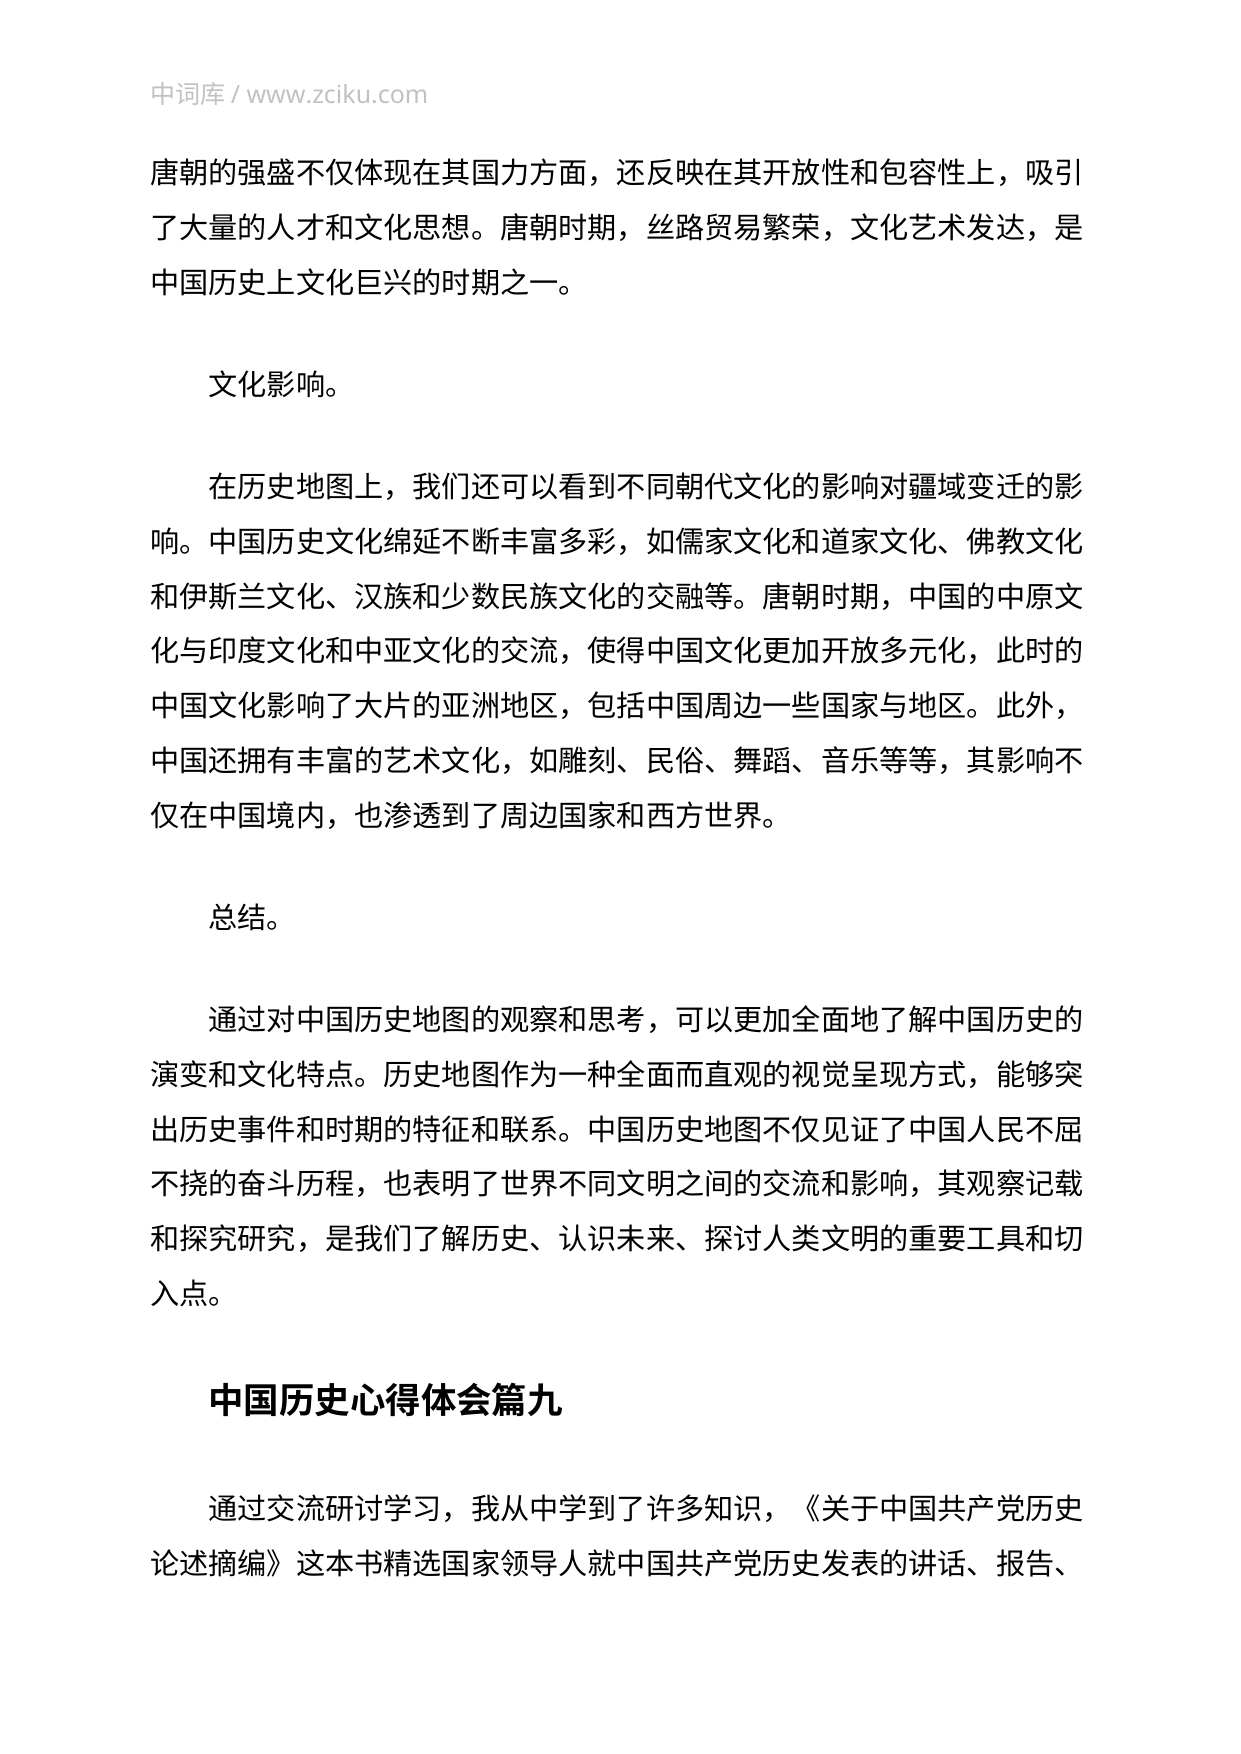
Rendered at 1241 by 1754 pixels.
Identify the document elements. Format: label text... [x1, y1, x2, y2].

text 通过对中国历史地图的观察和思考，可以更加全面地了解中国历史的演变和文化特点。历史地图作为一种全面而直观的视觉呈现方式，能够突出历史事件和时期的特征和联系。中国历史地图不仅见证了中国人民不屈不挠的奋斗历程，也表明了世界不同文明之间的交流和影响，其观察记载和探究研究，是我们了解历史、认识未来、探讨人类文明的重要工具和切入点。 [150, 996, 1090, 1313]
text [150, 1486, 1090, 1583]
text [150, 150, 1090, 302]
text 中国历史心得体会篇九 [150, 1372, 1090, 1424]
text 文化影响。 [150, 362, 1090, 404]
text 在历史地图上，我们还可以看到不同朝代文化的影响对疆域变迁的影响。中国历史文化绵延不断丰富多彩，如儒家文化和道家文化、佛教文化和伊斯兰文化、汉族和少数民族文化的交融等。唐朝时期，中国的中原文化与印度文化和中亚文化的交流，使得中国文化更加开放多元化，此时的中国文化影响了大片的亚洲地区，包括中国周边一些国家与地区。此外，中国还拥有丰富的艺术文化，如雕刻、民俗、舞蹈、音乐等等，其影响不仅在中国境内，也渗透到了周边国家和西方世界。 [150, 463, 1090, 835]
text 总结。 [150, 894, 1090, 937]
